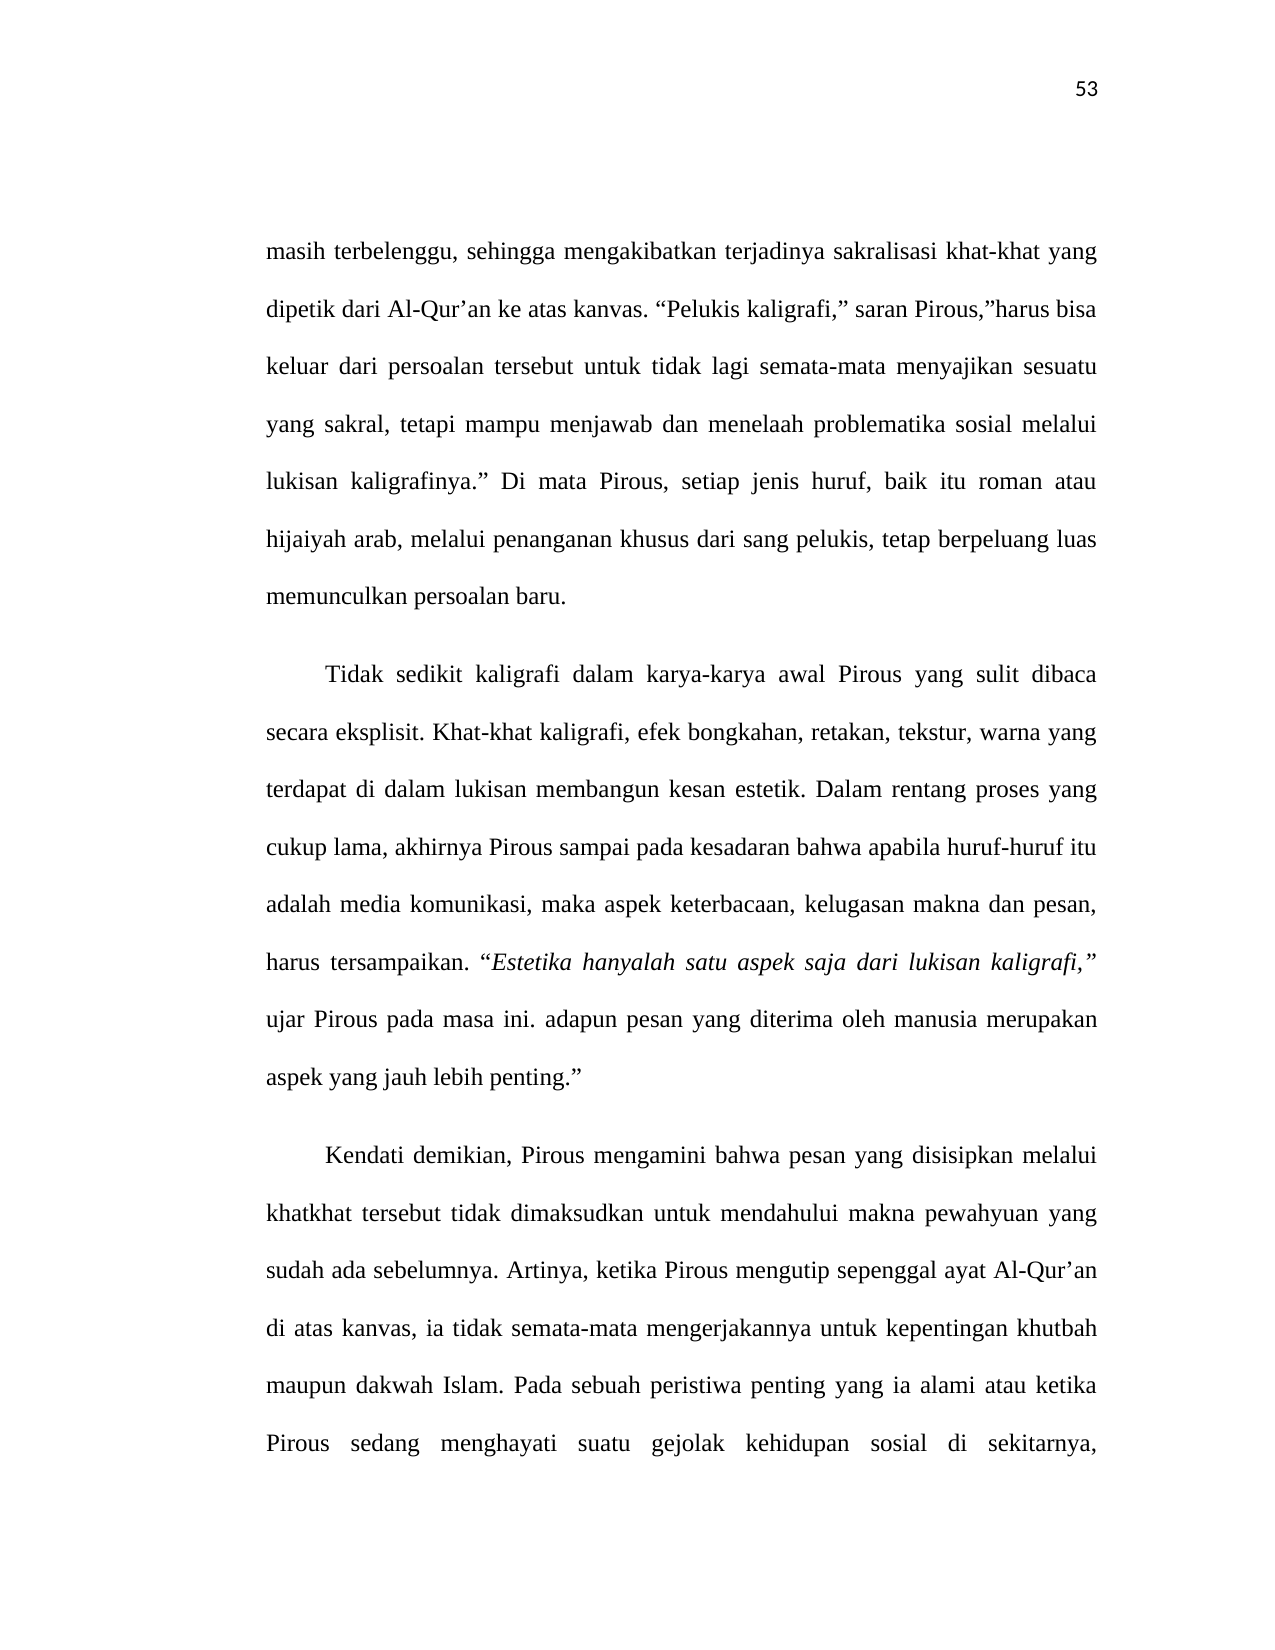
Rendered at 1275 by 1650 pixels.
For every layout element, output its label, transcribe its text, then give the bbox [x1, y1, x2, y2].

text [266, 236, 1098, 610]
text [266, 1140, 1098, 1457]
text Tidak sedikit kaligrafi dalam karya-karya awal Pirous yang sulit dibaca secara eksplisit. Khat-khat kaligrafi, efek bongkahan, retakan, tekstur, warna yang terdapat di dalam lukisan membangun kesan estetik. Dalam rentang proses yang cukup lama, akhirnya Pirous sampai pada kesadaran bahwa apabila huruf-huruf itu adalah media komunikasi, maka aspek keterbacaan, kelugasan makna dan pesan, harus tersampaikan. “Estetika hanyalah satu aspek saja dari lukisan kaligrafi,” ujar Pirous pada masa ini. adapun pesan yang diterima oleh manusia merupakan aspek yang jauh lebih penting.” [266, 659, 1098, 1091]
